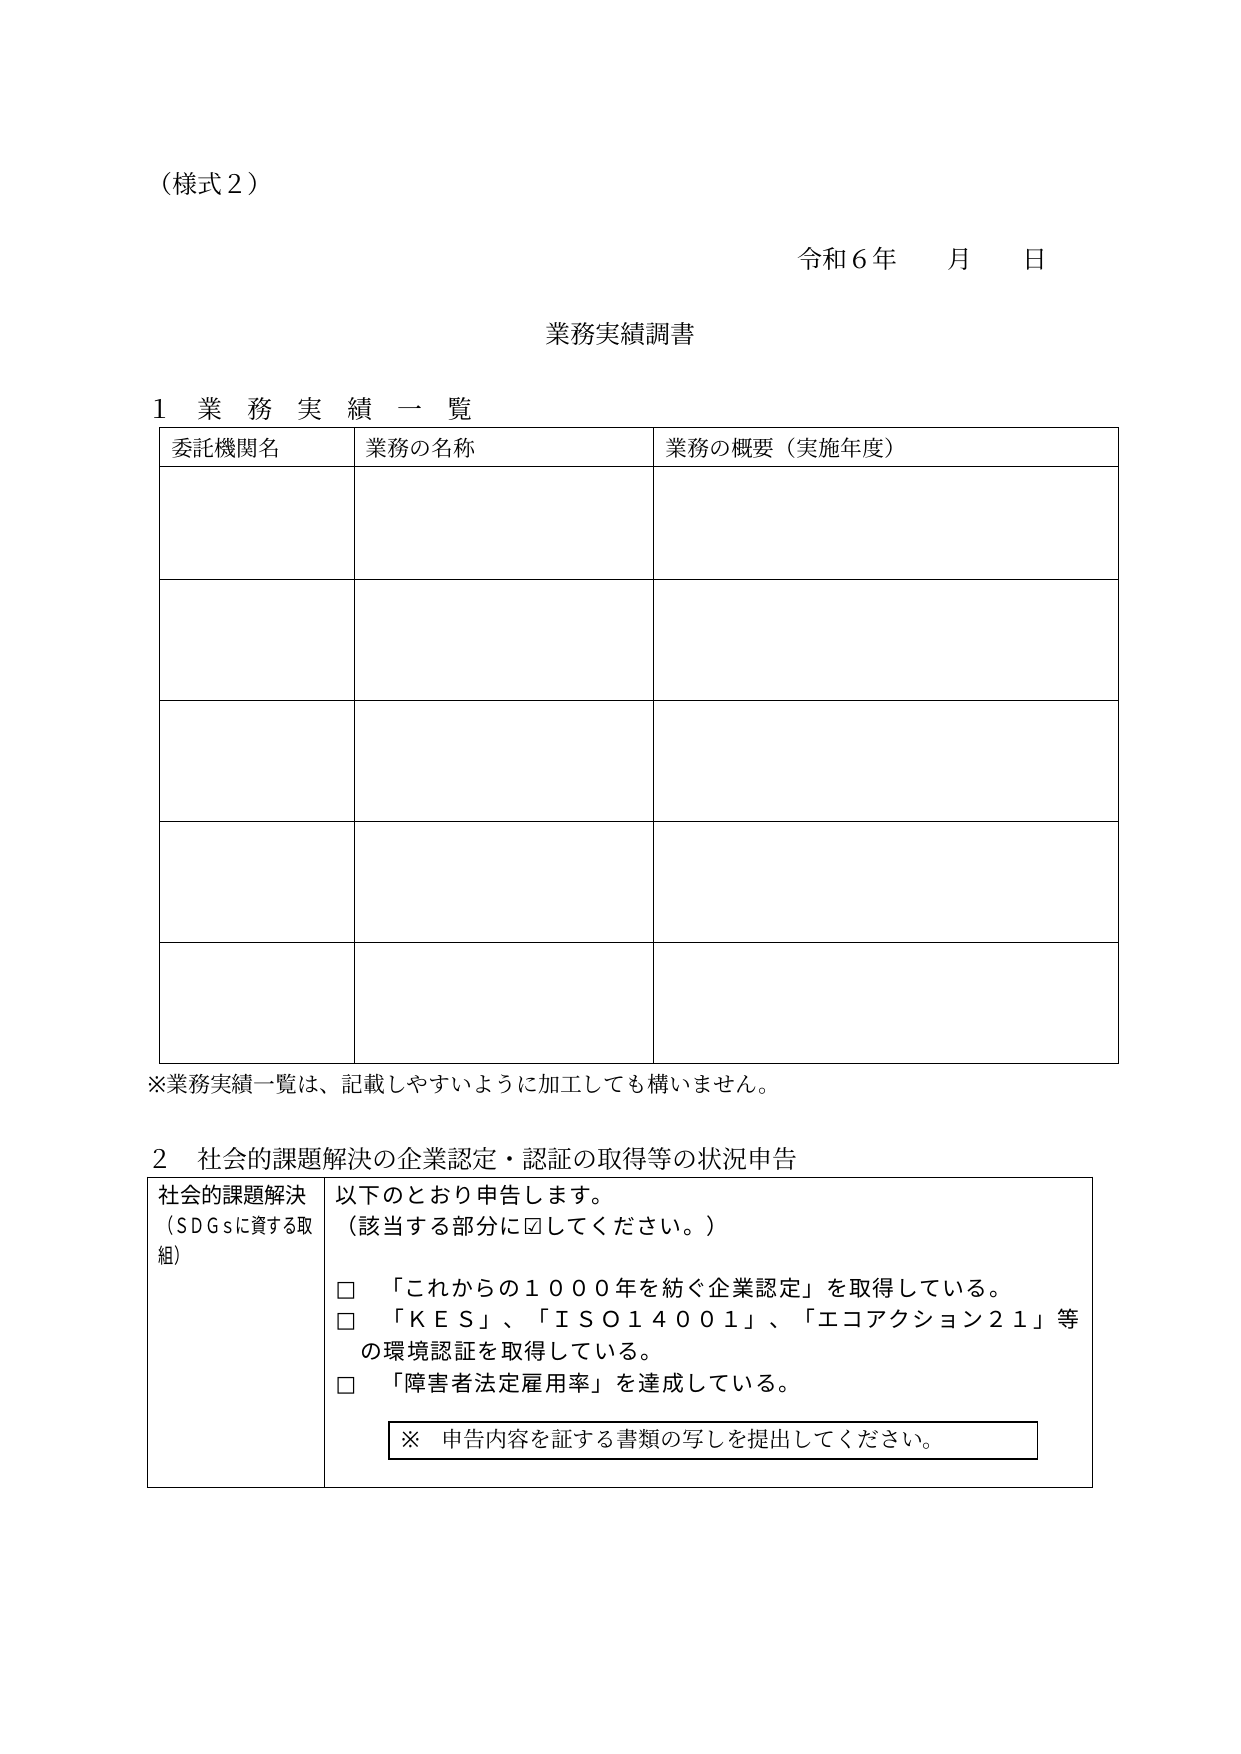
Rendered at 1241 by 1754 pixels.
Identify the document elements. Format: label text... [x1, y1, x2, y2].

table_cell [160, 943, 354, 1063]
table_cell [160, 822, 354, 942]
table_cell [654, 943, 1118, 1063]
table_cell [654, 580, 1118, 700]
text （様式２） [148, 164, 1092, 202]
table_header 委託機関名 [160, 428, 354, 466]
table_cell [160, 467, 354, 579]
table_header 社会的課題解決 （ＳＤＧｓに資する取組） [148, 1178, 324, 1487]
table_cell [355, 580, 653, 700]
table_cell [355, 822, 653, 942]
text ※業務実績一覧は、記載しやすいように加工しても構いません。 [148, 1064, 1092, 1102]
table_cell [654, 467, 1118, 579]
text 令和６年 月 日 [148, 239, 1092, 277]
table_cell [355, 701, 653, 821]
text 業務実績調書 [148, 314, 1092, 352]
text ２ 社会的課題解決の企業認定・認証の取得等の状況申告 [148, 1139, 1092, 1177]
table_cell [160, 701, 354, 821]
table_cell [355, 943, 653, 1063]
table_header 業務の概要（実施年度） [654, 428, 1118, 466]
table_cell [654, 822, 1118, 942]
table_header 業務の名称 [355, 428, 653, 466]
table_cell [654, 701, 1118, 821]
table_cell [355, 467, 653, 579]
table_header 以下のとおり申告します。 （該当する部分に☑してください。） □ 「これからの１０００年を紡ぐ企業認定」を取得している。 □ 「ＫＥＳ」、「ＩＳＯ１４００１」、「エコアクション２１」等の環境認証を取得している。 □ 「障害者法定雇用率」を達成している。 [325, 1178, 1092, 1487]
text １ 業 務 実 績 一 覧 [148, 389, 1092, 427]
table_cell [160, 580, 354, 700]
